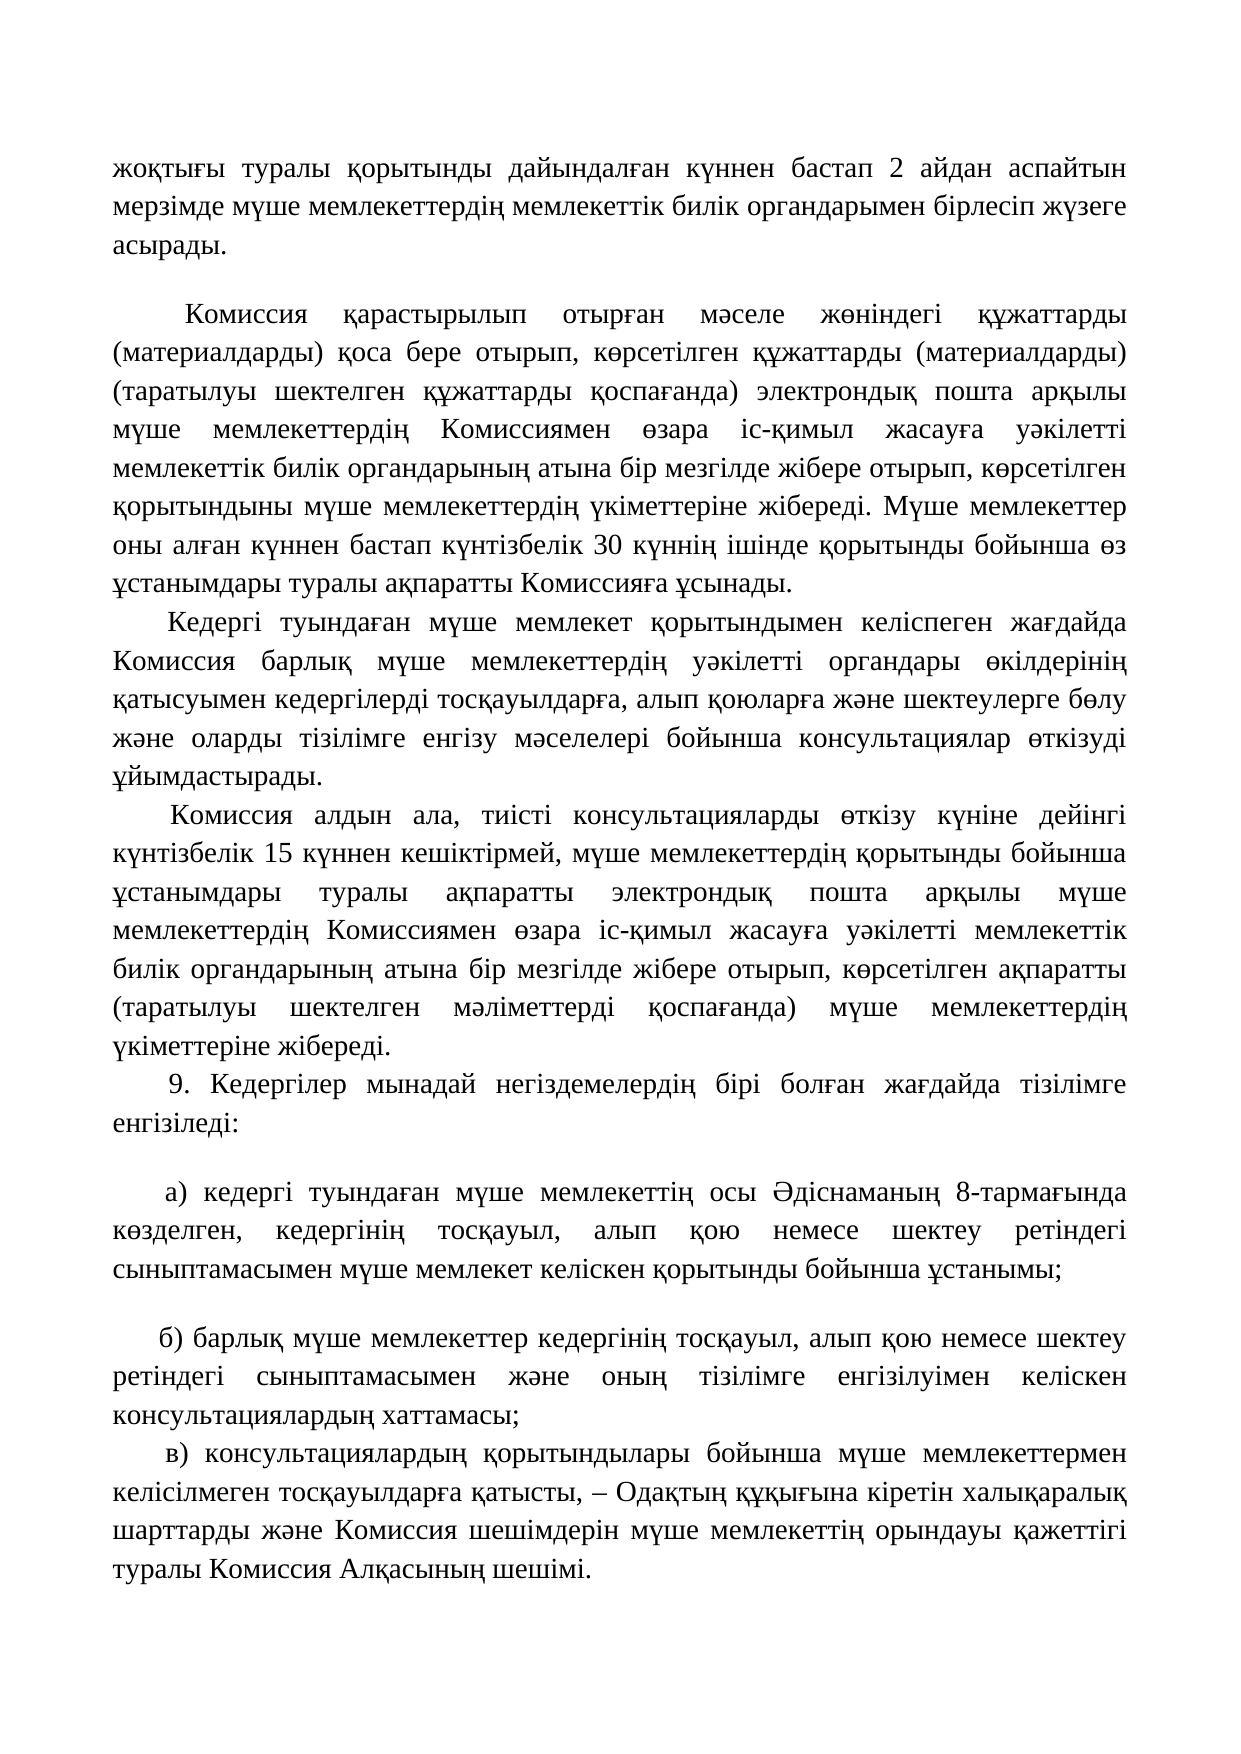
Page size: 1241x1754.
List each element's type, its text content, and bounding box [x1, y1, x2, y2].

text Комиссия қарастырылып отырған мәселе жөніндегі құжаттарды (материалдарды) қоса бере отырып, көрсетілген құжаттарды (материалдарды) (таратылуы шектелген құжаттарды қоспағанда) электрондық пошта арқылы мүше мемлекеттердің Комиссиямен өзара іс-қимыл жасауға уәкілетті мемлекеттік билік органдарының атына бір мезгілде жібере отырып, көрсетілген қорытындыны мүше мемлекеттердің үкіметтеріне жібереді. Мүше мемлекеттер оны алған күннен бастап күнтізбелік 30 күннің ішінде қорытынды бойынша өз ұстанымдары туралы ақпаратты Комиссияға ұсынады. [112, 296, 1128, 599]
text Кедергі туындаған мүше мемлекет қорытындымен келіспеген жағдайда Комиссия барлық мүше мемлекеттердің уәкілетті органдары өкілдерінің қатысуымен кедергілерді тосқауылдарға, алып қоюларға және шектеулерге бөлу және оларды тізілімге енгізу мәселелері бойынша консультациялар өткізуді ұйымдастырады. [112, 604, 1128, 792]
text б) барлық мүше мемлекеттер кедергінің тосқауыл, алып қою немесе шектеу ретіндегі сыныптамасымен және оның тізілімге енгізілуімен келіскен консультациялардың хаттамасы; [112, 1320, 1128, 1430]
text Комиссия алдын ала, тиісті консультацияларды өткізу күніне дейінгі күнтізбелік 15 күннен кешіктірмей, мүше мемлекеттердің қорытынды бойынша ұстанымдары туралы ақпаратты электрондық пошта арқылы мүше мемлекеттердің Комиссиямен өзара іс-қимыл жасауға уәкілетті мемлекеттік билік органдарының атына бір мезгілде жібере отырып, көрсетілген ақпаратты (таратылуы шектелген мәліметтерді қоспағанда) мүше мемлекеттердің үкіметтеріне жібереді. [112, 797, 1128, 1062]
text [112, 150, 1128, 261]
text 9. Кедергілер мынадай негіздемелердің бірі болған жағдайда тізілімге енгізіледі: [112, 1067, 1128, 1139]
text в) консультациялардың қорытындылары бойынша мүше мемлекеттермен келісілмеген тосқауылдарға қатысты, – Одақтың құқығына кіретін халықаралық шарттарды және Комиссия шешімдерін мүше мемлекеттің орындауы қажеттігі туралы Комиссия Алқасының шешімі. [112, 1435, 1128, 1584]
text а) кедергі туындаған мүше мемлекеттің осы Әдіснаманың 8-тармағында көзделген, кедергінің тосқауыл, алып қою немесе шектеу ретіндегі сыныптамасымен мүше мемлекет келіскен қорытынды бойынша ұстанымы; [112, 1174, 1128, 1284]
